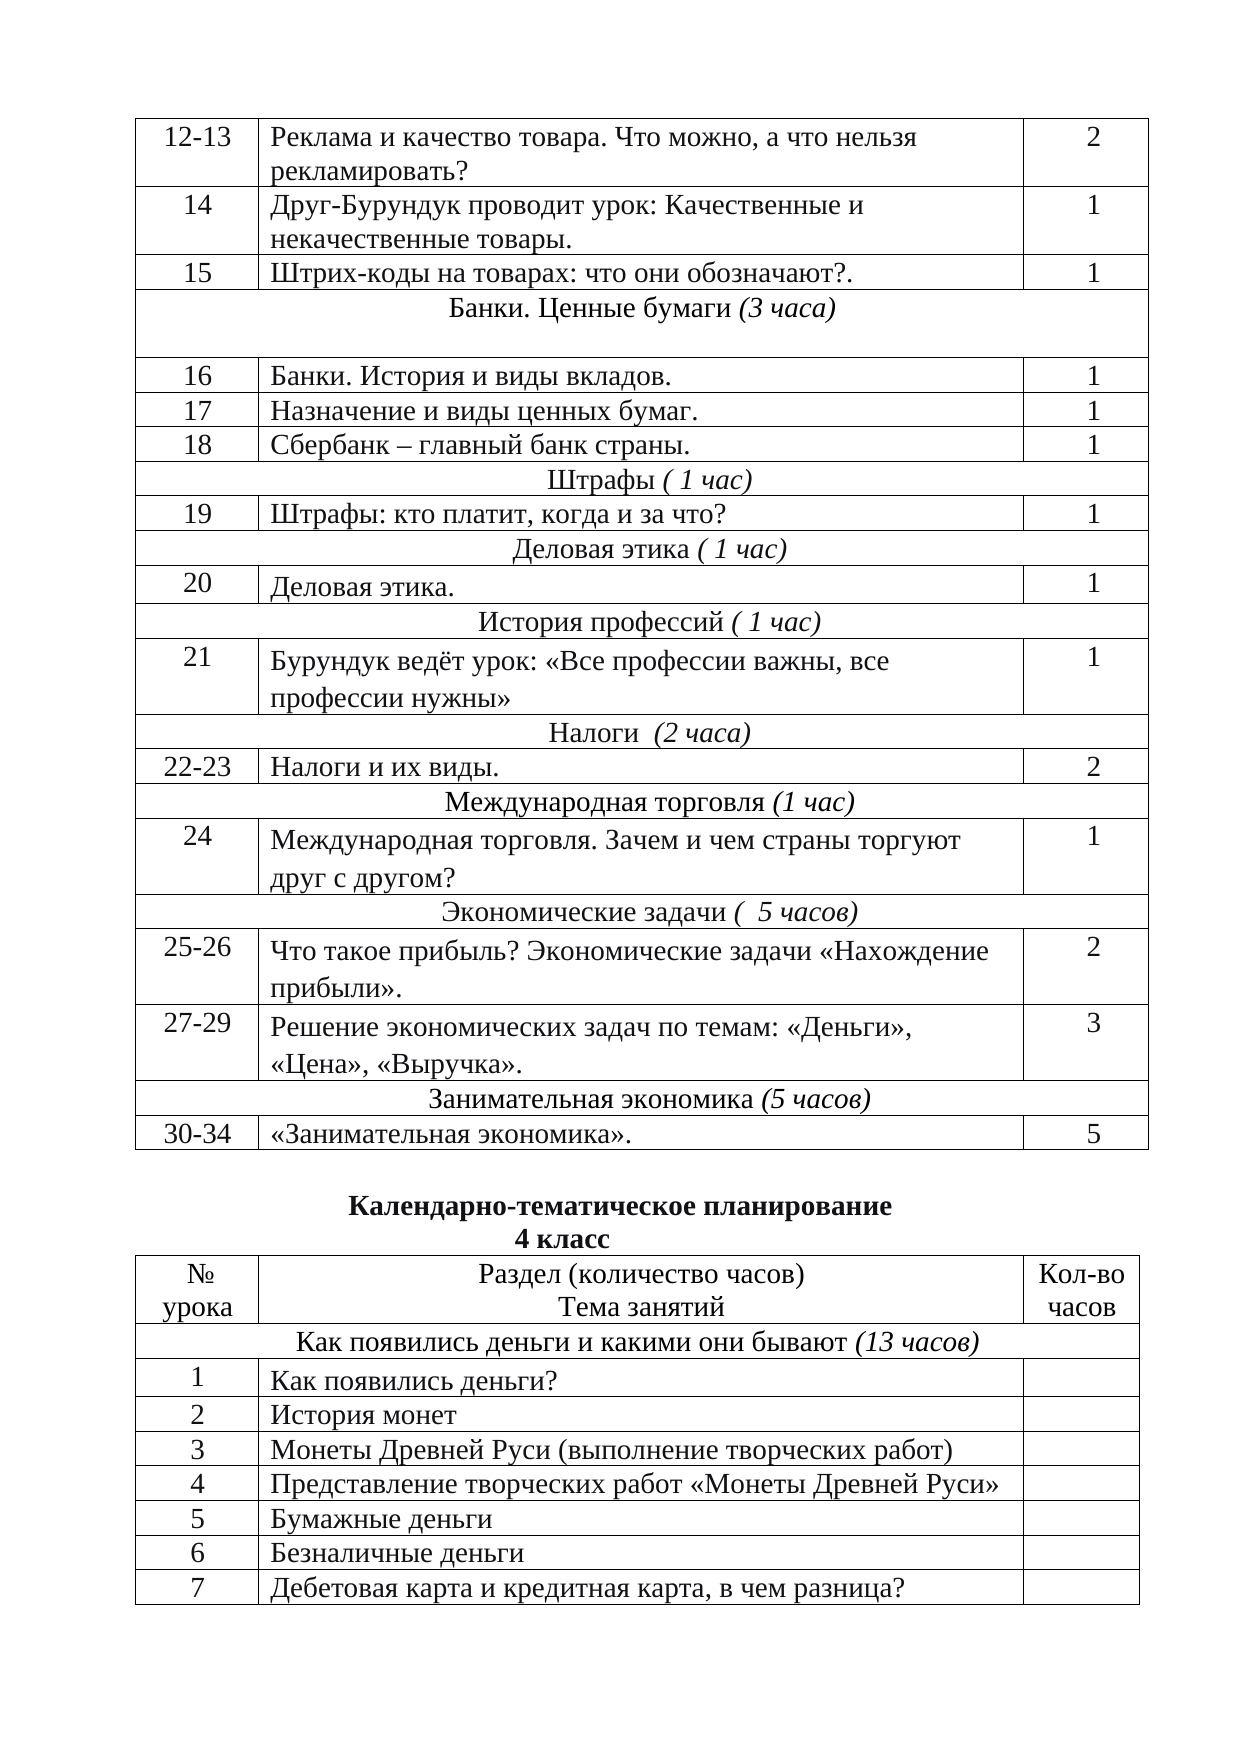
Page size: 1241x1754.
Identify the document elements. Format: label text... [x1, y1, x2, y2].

table_cell Безналичные деньги [259, 1536, 1023, 1569]
table_cell Деловая этика ( 1 час) [136, 531, 1148, 564]
table_cell 1 [1024, 427, 1148, 461]
table_cell Монеты Древней Руси (выполнение творческих работ) [259, 1432, 1023, 1465]
table_cell 1 [1024, 187, 1148, 254]
table_cell 5 [136, 1501, 258, 1534]
table_cell 16 [136, 358, 258, 392]
table_cell История монет [259, 1397, 1023, 1431]
table_cell 15 [136, 255, 258, 289]
table_cell Деловая этика. [259, 566, 1023, 603]
table_cell 1 [1024, 393, 1148, 426]
table_cell Как появились деньги и какими они бывают (13 часов) [136, 1324, 1139, 1358]
table_cell 24 [136, 819, 258, 893]
table_cell Представление творческих работ «Монеты Древней Руси» [259, 1466, 1023, 1500]
table_cell [1024, 1466, 1139, 1500]
table_cell Международная торговля. Зачем и чем страны торгуют друг с другом? [259, 819, 1023, 893]
text Календарно-тематическое планирование [74, 1188, 1167, 1221]
table_cell 12-13 [136, 119, 258, 186]
table_cell Банки. Ценные бумаги (3 часа) [136, 290, 1148, 357]
table_cell 1 [1024, 255, 1148, 289]
text 4 класс [74, 1221, 1167, 1255]
table_cell Занимательная экономика (5 часов) [136, 1081, 1148, 1115]
table_cell Налоги и их виды. [259, 749, 1023, 783]
table_cell 1 [1024, 358, 1148, 392]
table_cell Как появились деньги? [259, 1359, 1023, 1396]
table_header № урока [136, 1256, 258, 1323]
table_cell 30-34 [136, 1116, 258, 1149]
table_cell 5 [1024, 1116, 1148, 1149]
table_cell Штрафы: кто платит, когда и за что? [259, 496, 1023, 530]
table_cell История профессий ( 1 час) [136, 604, 1148, 638]
table_cell 1 [1024, 496, 1148, 530]
table_cell 25-26 [136, 929, 258, 1004]
table_cell Банки. История и виды вкладов. [259, 358, 1023, 392]
table_cell Решение экономических задач по темам: «Деньги», «Цена», «Выручка». [259, 1005, 1023, 1080]
table_cell «Занимательная экономика». [259, 1116, 1023, 1149]
table_cell 18 [136, 427, 258, 461]
table_cell 3 [136, 1432, 258, 1465]
table_cell 17 [136, 393, 258, 426]
table_cell [1024, 1536, 1139, 1569]
table_cell 27-29 [136, 1005, 258, 1080]
table_cell [1024, 1501, 1139, 1534]
table_cell 2 [136, 1397, 258, 1431]
table_cell Друг-Бурундук проводит урок: Качественные и некачественные товары. [259, 187, 1023, 254]
table_cell 22-23 [136, 749, 258, 783]
table_cell Назначение и виды ценных бумаг. [259, 393, 1023, 426]
table_cell 1 [1024, 566, 1148, 603]
table_cell Штрих-коды на товарах: что они обозначают?. [259, 255, 1023, 289]
table_cell 14 [136, 187, 258, 254]
table_cell 3 [1024, 1005, 1148, 1080]
table_cell Что такое прибыль? Экономические задачи «Нахождение прибыли». [259, 929, 1023, 1004]
table_cell 20 [136, 566, 258, 603]
table_cell 2 [1024, 749, 1148, 783]
table_cell Штрафы ( 1 час) [136, 462, 1148, 495]
table_cell Экономические задачи ( 5 часов) [136, 895, 1148, 928]
table_cell Международная торговля (1 час) [136, 784, 1148, 817]
table_cell 2 [1024, 929, 1148, 1004]
table_cell Дебетовая карта и кредитная карта, в чем разница? [259, 1570, 1023, 1604]
table_cell 1 [1024, 639, 1148, 714]
table_cell [1024, 1359, 1139, 1396]
table_cell 2 [1024, 119, 1148, 186]
table_cell 19 [136, 496, 258, 530]
table_cell Бурундук ведёт урок: «Все профессии важны, все профессии нужны» [259, 639, 1023, 714]
table_header Кол-во часов [1024, 1256, 1139, 1323]
table_cell 4 [136, 1466, 258, 1500]
table_header Раздел (количество часов) Тема занятий [259, 1256, 1023, 1323]
table_cell 7 [136, 1570, 258, 1604]
table_cell Реклама и качество товара. Что можно, а что нельзя рекламировать? [259, 119, 1023, 186]
table_cell 1 [136, 1359, 258, 1396]
table_cell 6 [136, 1536, 258, 1569]
table_cell Сбербанк – главный банк страны. [259, 427, 1023, 461]
table_cell [1024, 1397, 1139, 1431]
table_cell Бумажные деньги [259, 1501, 1023, 1534]
table_cell Налоги (2 часа) [136, 715, 1148, 748]
table_cell [1024, 1570, 1139, 1604]
table_cell [1024, 1432, 1139, 1465]
table_cell 1 [1024, 819, 1148, 893]
table_cell 21 [136, 639, 258, 714]
